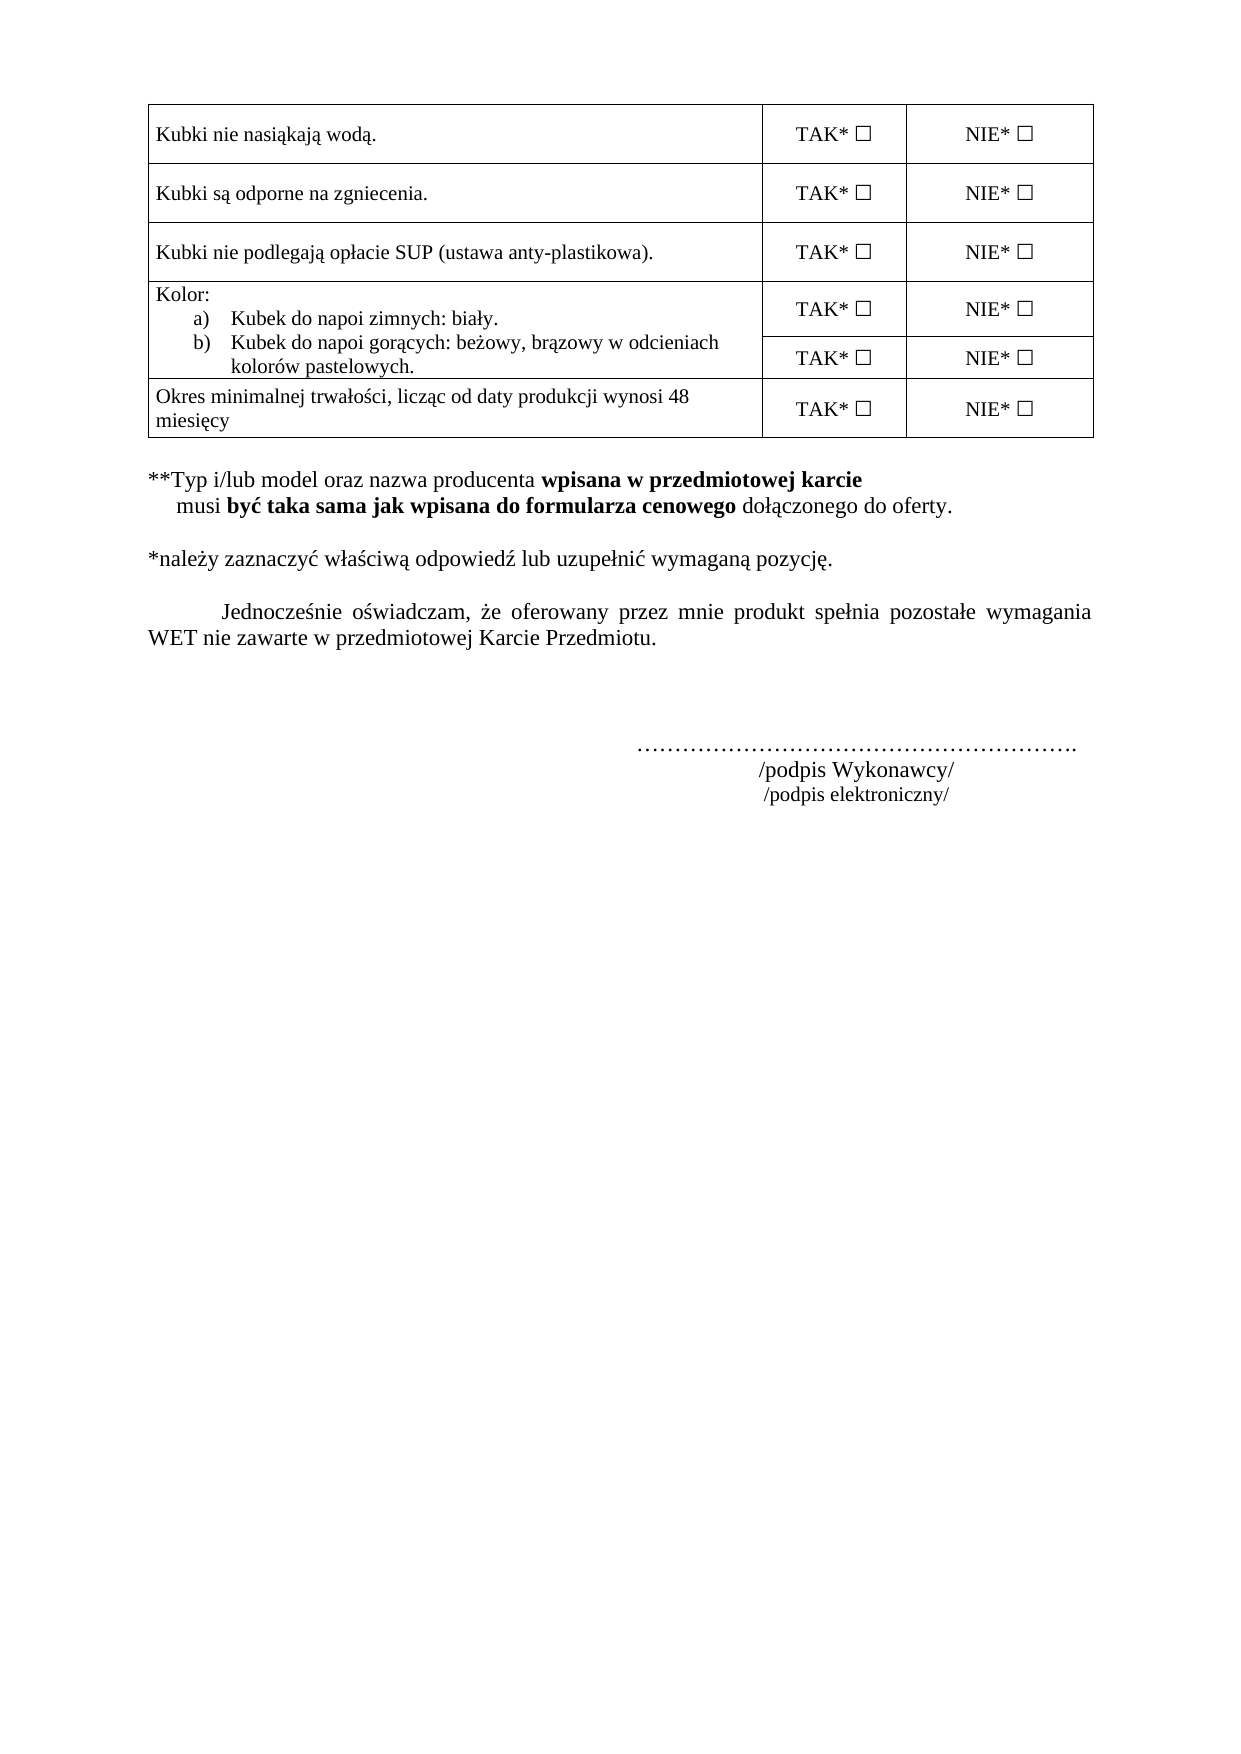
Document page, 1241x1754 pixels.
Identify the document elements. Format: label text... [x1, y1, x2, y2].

text /podpis Wykonawcy/ [620, 756, 1093, 782]
table_cell NIE* [907, 282, 1093, 336]
table_cell Kubki nie nasiąkają wodą. [149, 105, 762, 162]
table_cell TAK* [763, 164, 906, 222]
text /podpis elektroniczny/ [620, 782, 1093, 806]
table_cell TAK* [763, 105, 906, 162]
table_cell NIE* [907, 223, 1093, 281]
table_cell Kubki nie podlegają opłacie SUP (ustawa anty-plastikowa). [149, 223, 762, 281]
table_cell NIE* [907, 105, 1093, 162]
text Jednocześnie oświadczam, że oferowany przez mnie produkt spełnia pozostałe wymagania WET nie zawarte w przedmiotowej Karcie Przedmiotu. [148, 598, 1093, 651]
table_cell NIE* [907, 164, 1093, 222]
table_cell TAK* [763, 223, 906, 281]
text *należy zaznaczyć właściwą odpowiedź lub uzupełnić wymaganą pozycję. [148, 545, 1093, 571]
text **Typ i/lub model oraz nazwa producenta wpisana w przedmiotowej karcie [148, 466, 1093, 492]
table_cell NIE* [907, 379, 1093, 437]
text …………………………………………………. [620, 729, 1093, 756]
table_cell TAK* [763, 337, 906, 378]
table_cell Kubki są odporne na zgniecenia. [149, 164, 762, 222]
text musi być taka sama jak wpisana do formularza cenowego dołączonego do oferty. [148, 492, 1093, 519]
table_cell NIE* [907, 337, 1093, 378]
table_cell Kolor: Kubek do napoi zimnych: biały. Kubek do napoi gorących: beżowy, brązowy w odcieniach kolorów pastelowych. [149, 282, 762, 378]
table_cell TAK* [763, 282, 906, 336]
table_cell Okres minimalnej trwałości, licząc od daty produkcji wynosi 48 miesięcy [149, 379, 762, 437]
table_cell TAK* [763, 379, 906, 437]
